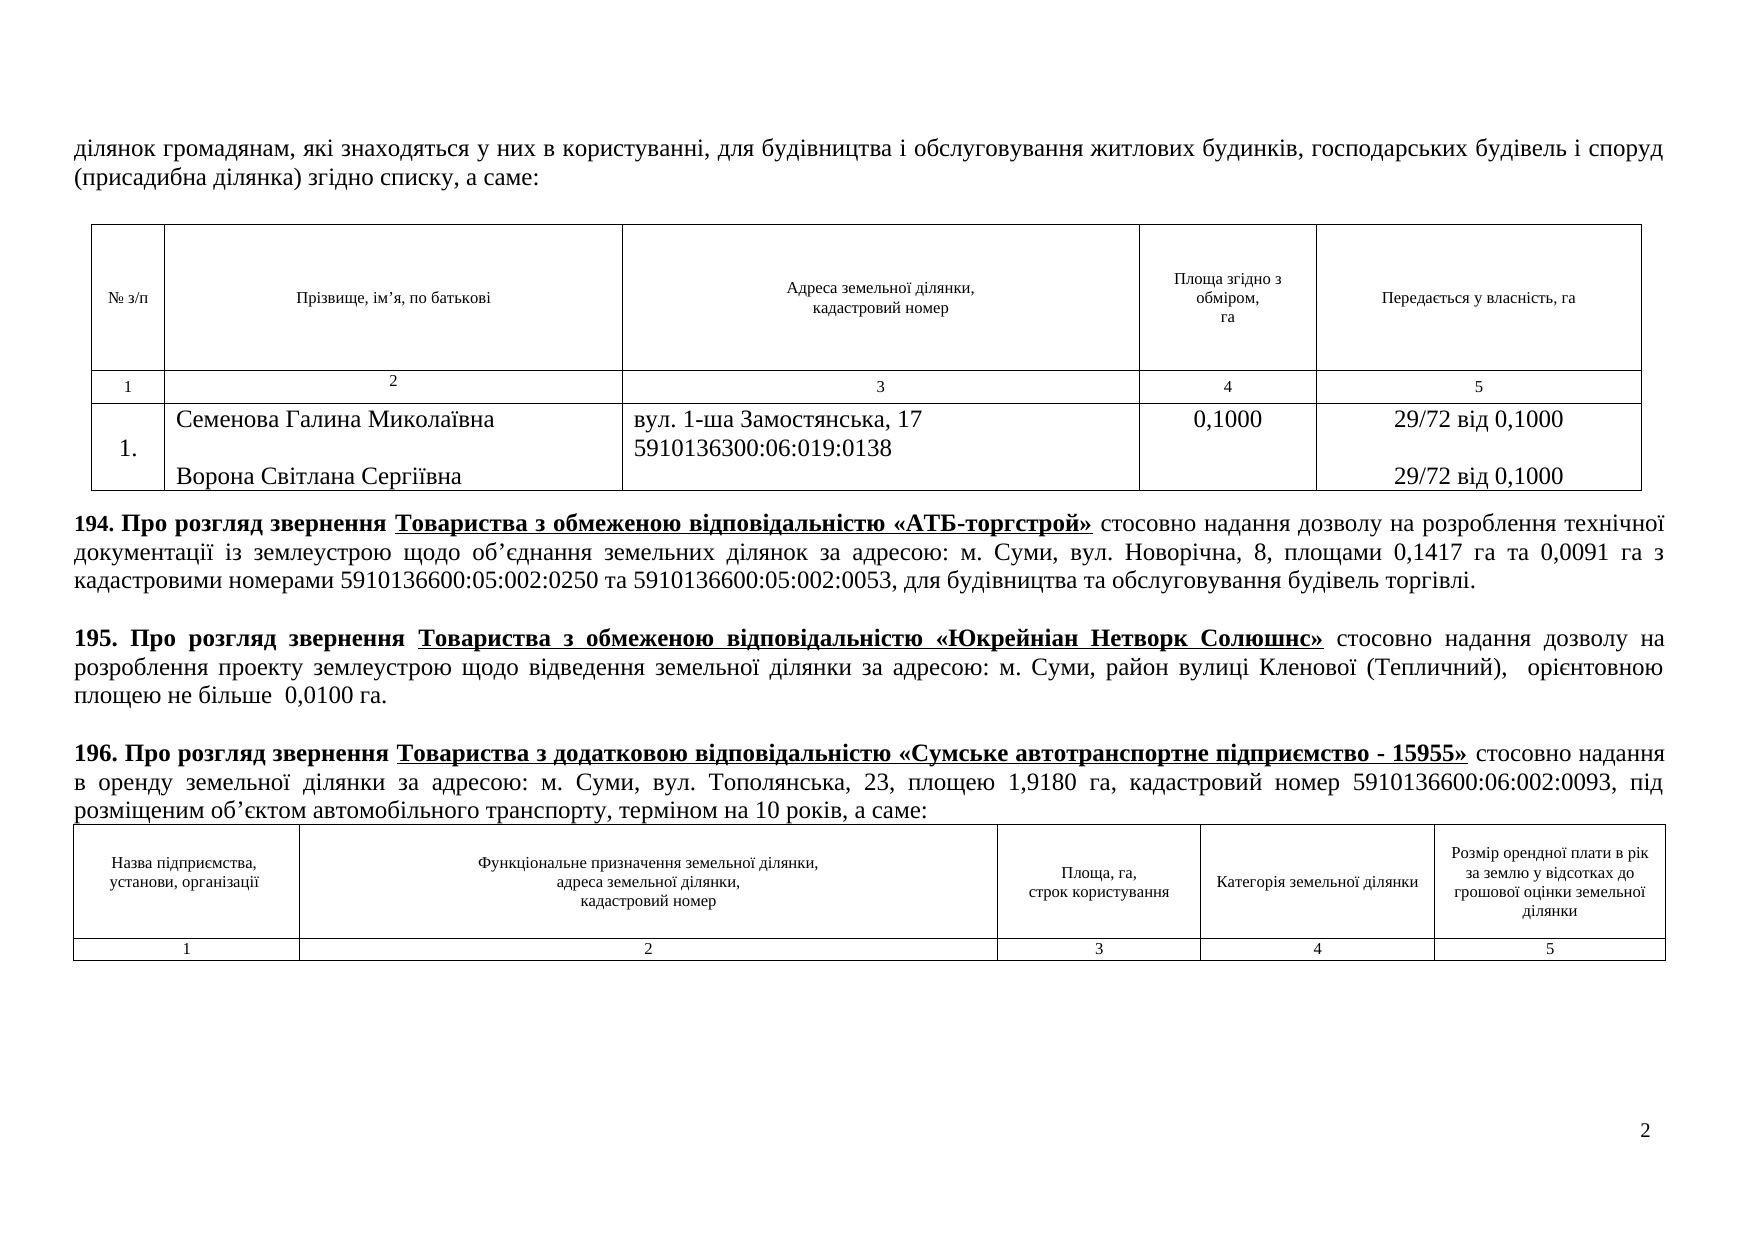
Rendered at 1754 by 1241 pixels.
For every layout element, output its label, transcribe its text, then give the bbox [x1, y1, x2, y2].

table_cell 0,1000 [1140, 404, 1316, 490]
table_cell вул. 1-ша Замостянська, 17 5910136300:06:019:0138 [623, 404, 1139, 490]
table_cell 3 [623, 371, 1139, 403]
table_header Передається у власність, га [1317, 225, 1641, 370]
table_cell 3 [998, 939, 1200, 960]
text 194. Про розгляд звернення Товариства з обмеженою відповідальністю «АТБ-торгстрой» стосовно надання дозволу на розроблення технічної документації із землеустрою щодо об’єднання земельних ділянок за адресою: м. Суми, вул. Новорічна, 8, площами 0,1417 га та 0,0091 га з кадастровими номерами 5910136600:05:002:0250 та 5910136600:05:002:0053, для будівництва та обслуговування будівель торгівлі. [74, 246, 1665, 594]
table_header № з/п [92, 225, 164, 370]
text 195. Про розгляд звернення Товариства з обмеженою відповідальністю «Юкрейніан Нетворк Солюшнс» стосовно надання дозволу на розроблення проекту землеустрою щодо відведення земельної ділянки за адресою: м. Суми, район вулиці Кленової (Тепличний), орієнтовною площею не більше 0,0100 га. [74, 623, 1665, 709]
table_cell 1 [92, 371, 164, 403]
table_header Функціональне призначення земельної ділянки, адреса земельної ділянки, кадастровий номер [300, 825, 997, 938]
text 196. Про розгляд звернення Товариства з додатковою відповідальністю «Сумське автотранспортне підприємство - 15955» стосовно надання в оренду земельної ділянки за адресою: м. Суми, вул. Тополянська, 23, площею 1,9180 га, кадастровий номер 5910136600:06:002:0093, під розміщеним об’єктом автомобільного транспорту, терміном на 10 років, а саме: [74, 738, 1665, 824]
table_header Адреса земельної ділянки, кадастровий номер [623, 225, 1139, 370]
table_cell 2 [165, 371, 622, 403]
table_cell 1 [74, 939, 299, 960]
table_cell 5 [1317, 371, 1641, 403]
table_cell 4 [1140, 371, 1316, 403]
table_cell 2 [300, 939, 997, 960]
table_cell 5 [1435, 939, 1665, 960]
table_header Площа згідно з обміром, га [1140, 225, 1316, 370]
table_cell 4 [1201, 939, 1434, 960]
table_cell 29/72 від 0,1000 29/72 від 0,1000 [1317, 404, 1641, 490]
table_header Розмір орендної плати в рік за землю у відсотках до грошової оцінки земельної ділянки [1435, 825, 1665, 938]
table_header Прізвище, ім’я, по батькові [165, 225, 622, 370]
table_cell Семенова Галина Миколаївна Ворона Світлана Сергіївна [165, 404, 622, 490]
table_header Площа, га, строк користування [998, 825, 1200, 938]
table_header Назва підприємства, установи, організації [74, 825, 299, 938]
table_header Категорія земельної ділянки [1201, 825, 1434, 938]
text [74, 133, 1665, 190]
table_cell 1. [92, 404, 164, 490]
